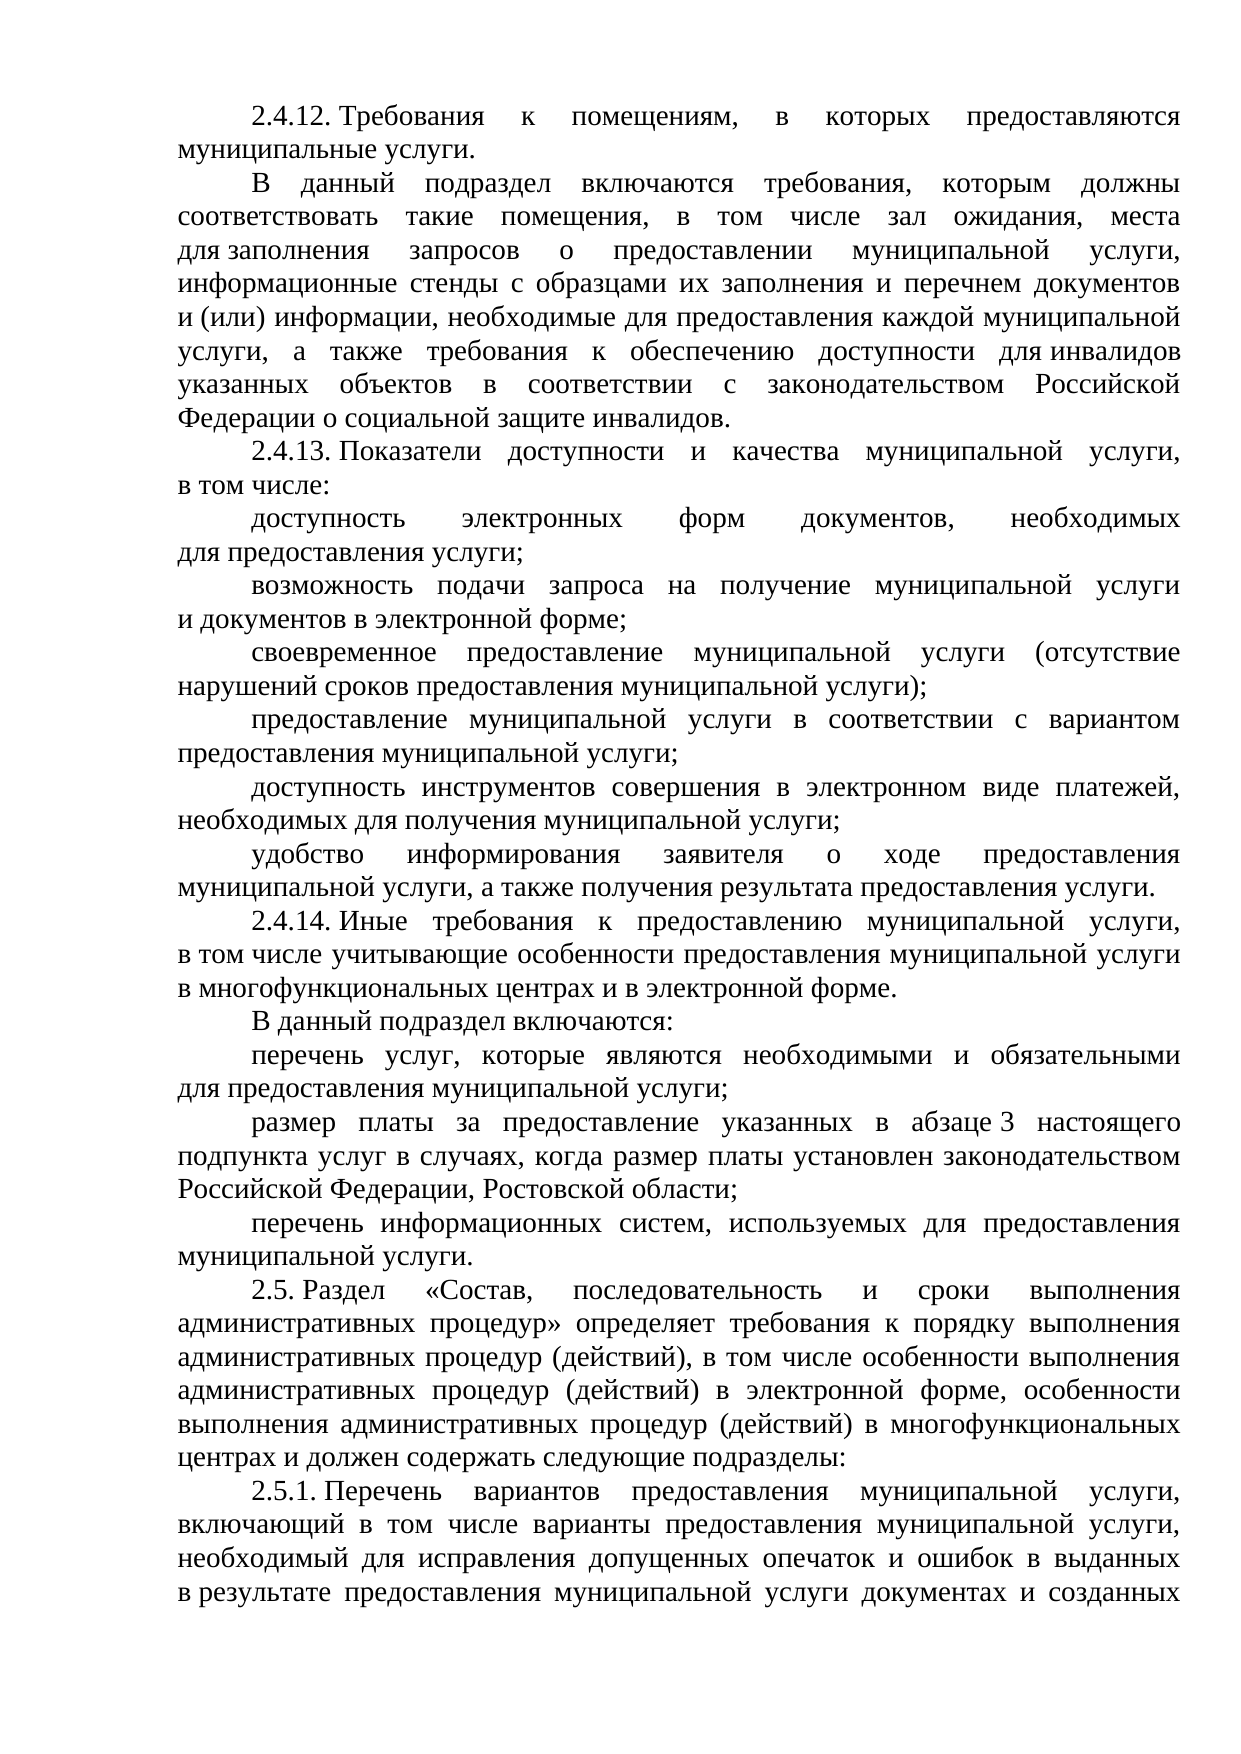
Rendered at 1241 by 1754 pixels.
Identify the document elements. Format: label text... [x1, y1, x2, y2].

text доступность электронных форм документов, необходимых для предоставления услуги; [177, 500, 1181, 567]
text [177, 1473, 1181, 1607]
text перечень услуг, которые являются необходимыми и обязательными для предоставления муниципальной услуги; [177, 1037, 1181, 1104]
text возможность подачи запроса на получение муниципальной услуги и документов в электронной форме; [177, 567, 1181, 634]
text 2.4.13. Показатели доступности и качества муниципальной услуги, в том числе: [177, 433, 1181, 500]
text своевременное предоставление муниципальной услуги (отсутствие нарушений сроков предоставления муниципальной услуги); [177, 634, 1181, 702]
text В данный подраздел включаются требования, которым должны соответствовать такие помещения, в том числе зал ожидания, места для заполнения запросов о предоставлении муниципальной услуги, информационные стенды с образцами их заполнения и перечнем документов и (или) информации, необходимые для предоставления каждой муниципальной услуги, а также требования к обеспечению доступности для инвалидов указанных объектов в соответствии с законодательством Российской Федерации о социальной защите инвалидов. [177, 165, 1181, 433]
text доступность инструментов совершения в электронном виде платежей, необходимых для получения муниципальной услуги; [177, 769, 1181, 836]
text В данный подраздел включаются: [177, 1003, 1181, 1037]
text размер платы за предоставление указанных в абзаце 3 настоящего подпункта услуг в случаях, когда размер платы установлен законодательством Российской Федерации, Ростовской области; [177, 1104, 1181, 1205]
text перечень информационных систем, используемых для предоставления муниципальной услуги. [177, 1205, 1181, 1272]
text 2.5. Раздел «Состав, последовательность и сроки выполнения административных процедур» определяет требования к порядку выполнения административных процедур (действий), в том числе особенности выполнения административных процедур (действий) в электронной форме, особенности выполнения административных процедур (действий) в многофункциональных центрах и должен содержать следующие подразделы: [177, 1272, 1181, 1473]
text 2.4.12. Требования к помещениям, в которых предоставляются муниципальные услуги. [177, 98, 1181, 165]
text предоставление муниципальной услуги в соответствии с вариантом предоставления муниципальной услуги; [177, 702, 1181, 769]
text 2.4.14. Иные требования к предоставлению муниципальной услуги, в том числе учитывающие особенности предоставления муниципальной услуги в многофункциональных центрах и в электронной форме. [177, 903, 1181, 1003]
text удобство информирования заявителя о ходе предоставления муниципальной услуги, а также получения результата предоставления услуги. [177, 836, 1181, 903]
